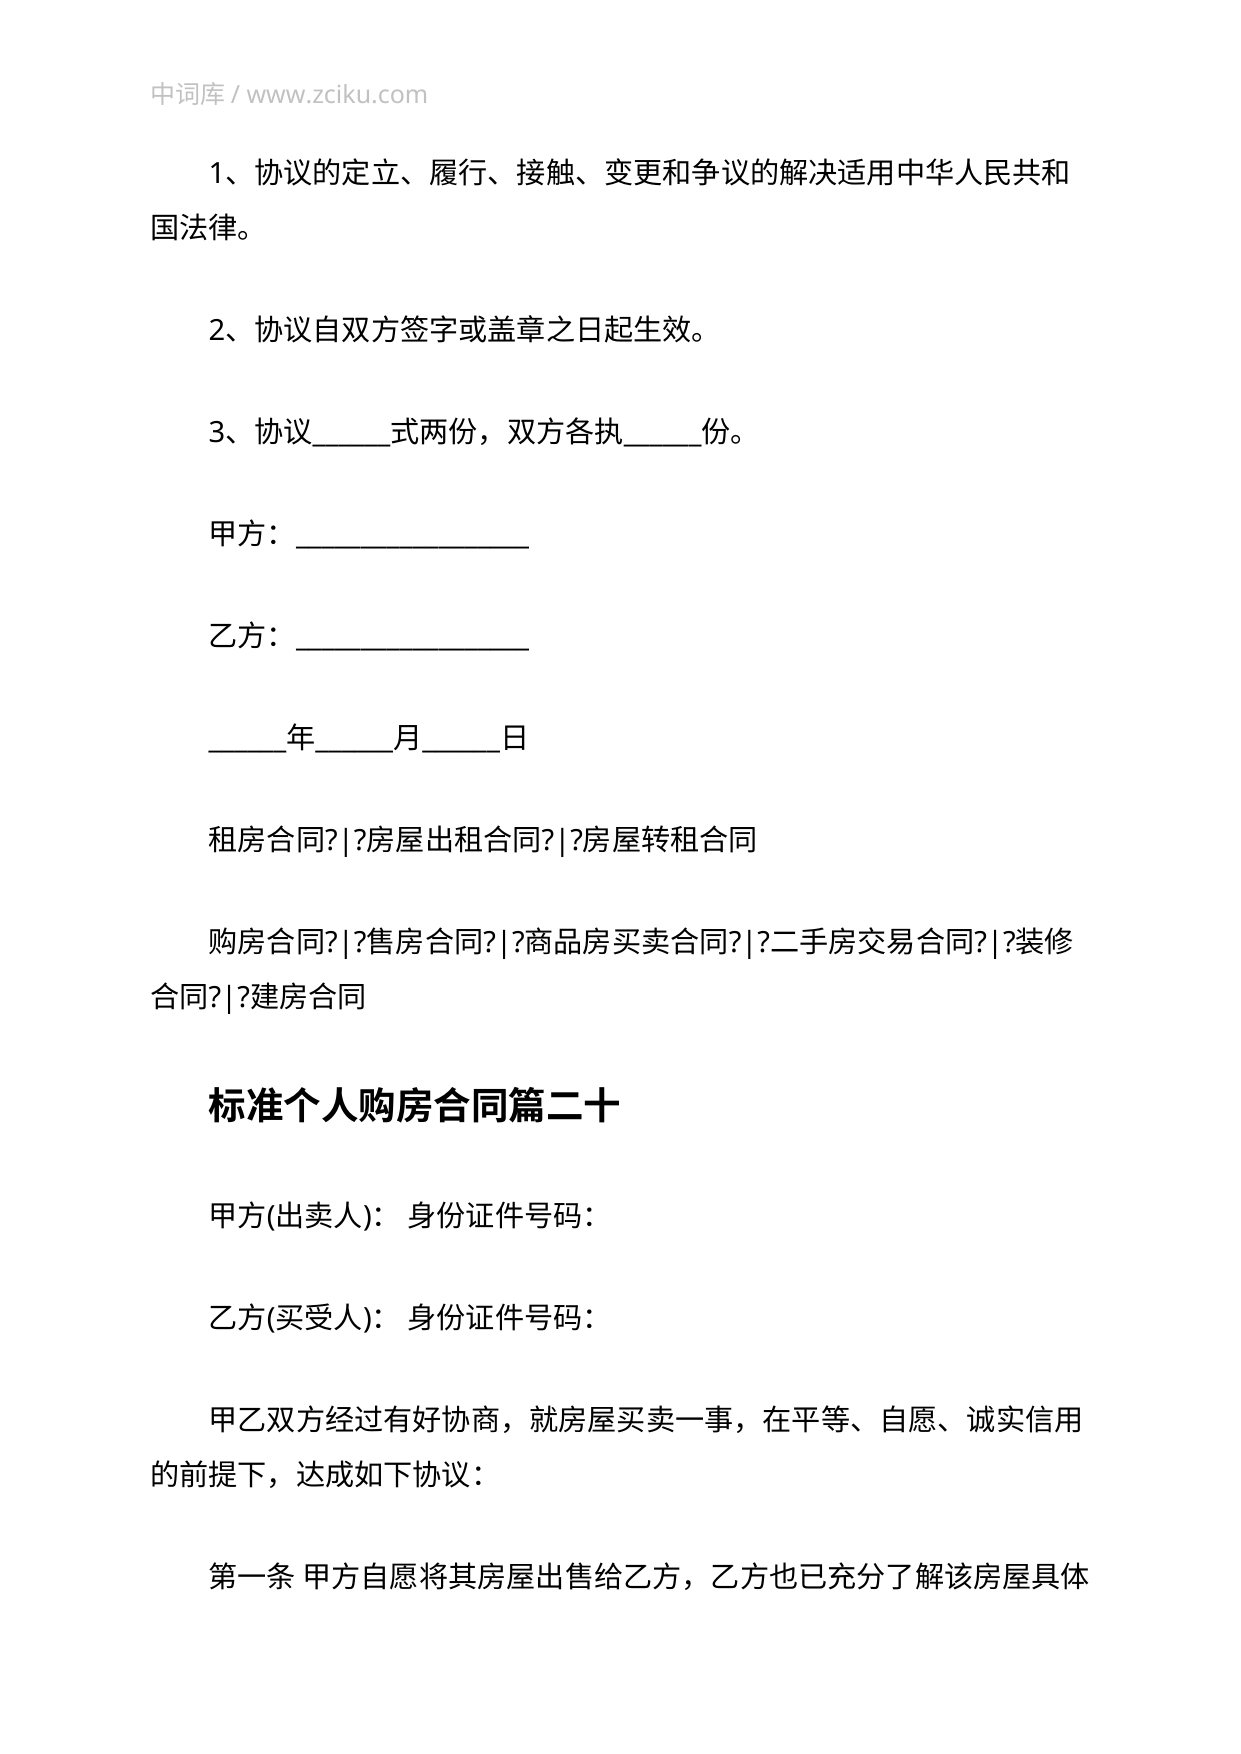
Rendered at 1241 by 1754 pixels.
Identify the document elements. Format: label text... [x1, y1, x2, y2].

text 标准个人购房合同篇二十 [150, 1076, 1090, 1130]
text 3、协议______式两份，双方各执______份。 [150, 409, 1090, 451]
text 1、协议的定立、履行、接触、变更和争议的解决适用中华人民共和国法律。 [150, 150, 1090, 247]
text 2、协议自双方签字或盖章之日起生效。 [150, 307, 1090, 349]
text ______年______月______日 [150, 715, 1090, 757]
text 甲方(出卖人)： 身份证件号码： [150, 1193, 1090, 1235]
text 甲乙双方经过有好协商，就房屋买卖一事，在平等、自愿、诚实信用的前提下，达成如下协议： [150, 1397, 1090, 1494]
text 购房合同?|?售房合同?|?商品房买卖合同?|?二手房交易合同?|?装修合同?|?建房合同 [150, 919, 1090, 1016]
text 乙方(买受人)： 身份证件号码： [150, 1295, 1090, 1337]
text 租房合同?|?房屋出租合同?|?房屋转租合同 [150, 817, 1090, 859]
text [150, 1554, 1090, 1596]
text 乙方：__________________ [150, 613, 1090, 655]
text 甲方：__________________ [150, 511, 1090, 553]
